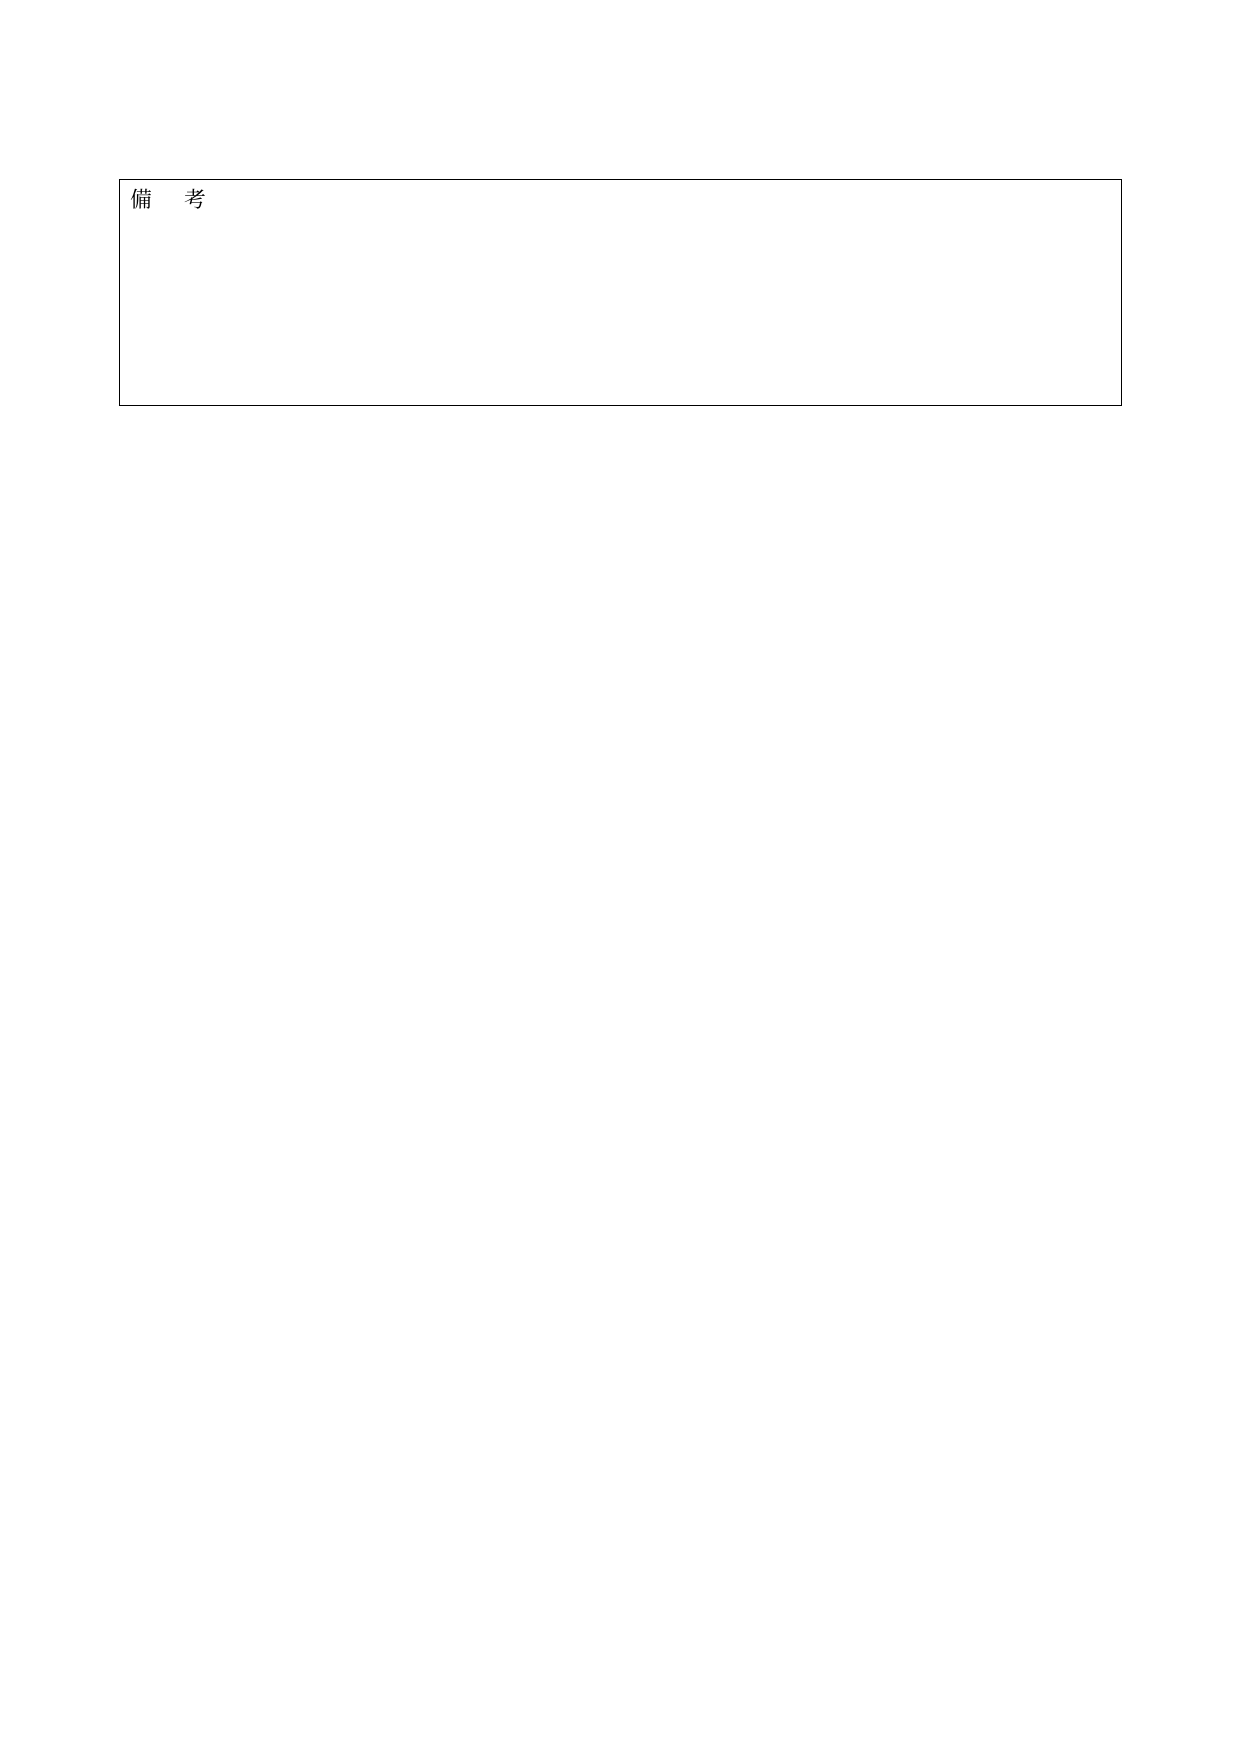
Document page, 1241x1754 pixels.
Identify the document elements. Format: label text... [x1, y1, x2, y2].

table_cell 備考 [120, 180, 1121, 404]
